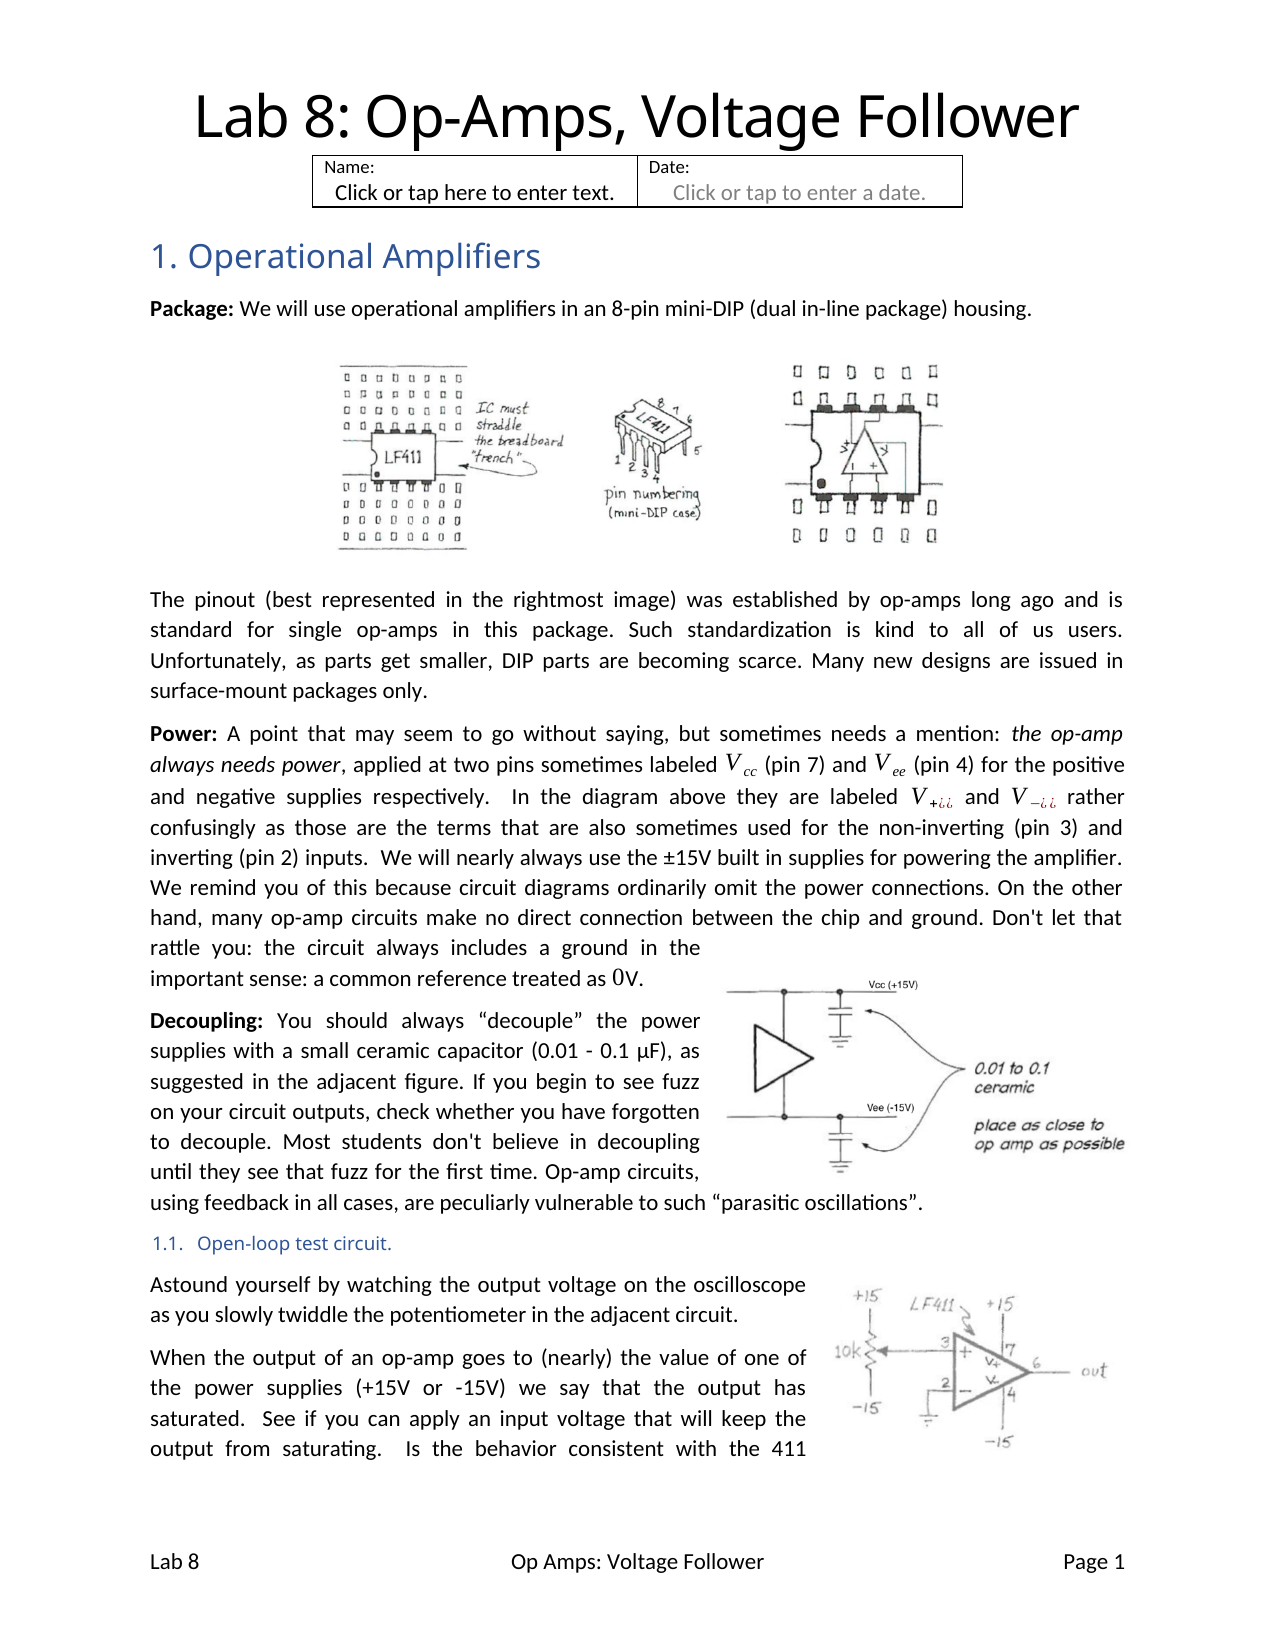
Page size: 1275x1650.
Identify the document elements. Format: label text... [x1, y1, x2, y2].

text The pinout (best represented in the rightmost image) was established by op-amps long ago and is standard for single op-amps in this package. Such standardization is kind to all of us users. Unfortunately, as parts get smaller, DIP parts are becoming scarce. Many new designs are issued in surface-mount packages only. [150, 585, 1125, 704]
table_header Date: [638, 156, 962, 206]
subtitle Open-loop test circuit. [152, 1230, 1125, 1256]
picture [718, 958, 1131, 1181]
table_header Name: [313, 156, 637, 206]
text Astound yourself by watching the output voltage on the oscilloscope as you slowly twiddle the potentiometer in the adjacent circuit. [150, 1270, 825, 1328]
text Decoupling: You should always “decouple” the power supplies with a small ceramic capacitor (0.01 - 0.1 µF), as suggested in the adjacent figure. If you begin to see fuzz on your circuit outputs, check whether you have forgotten to decouple. Most students don't believe in decoupling until they see that fuzz for the first time. Op-amp circuits, using feedback in all cases, are peculiarly vulnerable to such “parasitic oscillations”. [150, 1006, 1125, 1216]
subtitle Operational Amplifiers [150, 232, 1125, 278]
picture [315, 336, 960, 571]
text Power: A point that may seem to go without saying, but sometimes needs a mention: the op-amp always needs power, applied at two pins sometimes labeled (pin 7) and (pin 4) for the positive and negative supplies respectively. In the diagram above they are labeled and rather confusingly as those are the terms that are also sometimes used for the non-inverting (pin 3) and inverting (pin 2) inputs. We will nearly always use the ±15V built in supplies for powering the amplifier. We remind you of this because circuit diagrams ordinarily omit the power connections. On the other hand, many op-amp circuits make no direct connection between the chip and ground. Don't let that rattle you: the circuit always includes a ground in the important sense: a common reference treated as V. [150, 719, 1125, 992]
text Package: We will use operational amplifiers in an 8-pin mini-DIP (dual in-line package) housing. [150, 294, 1125, 322]
picture [825, 1267, 1125, 1457]
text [150, 1343, 1125, 1462]
